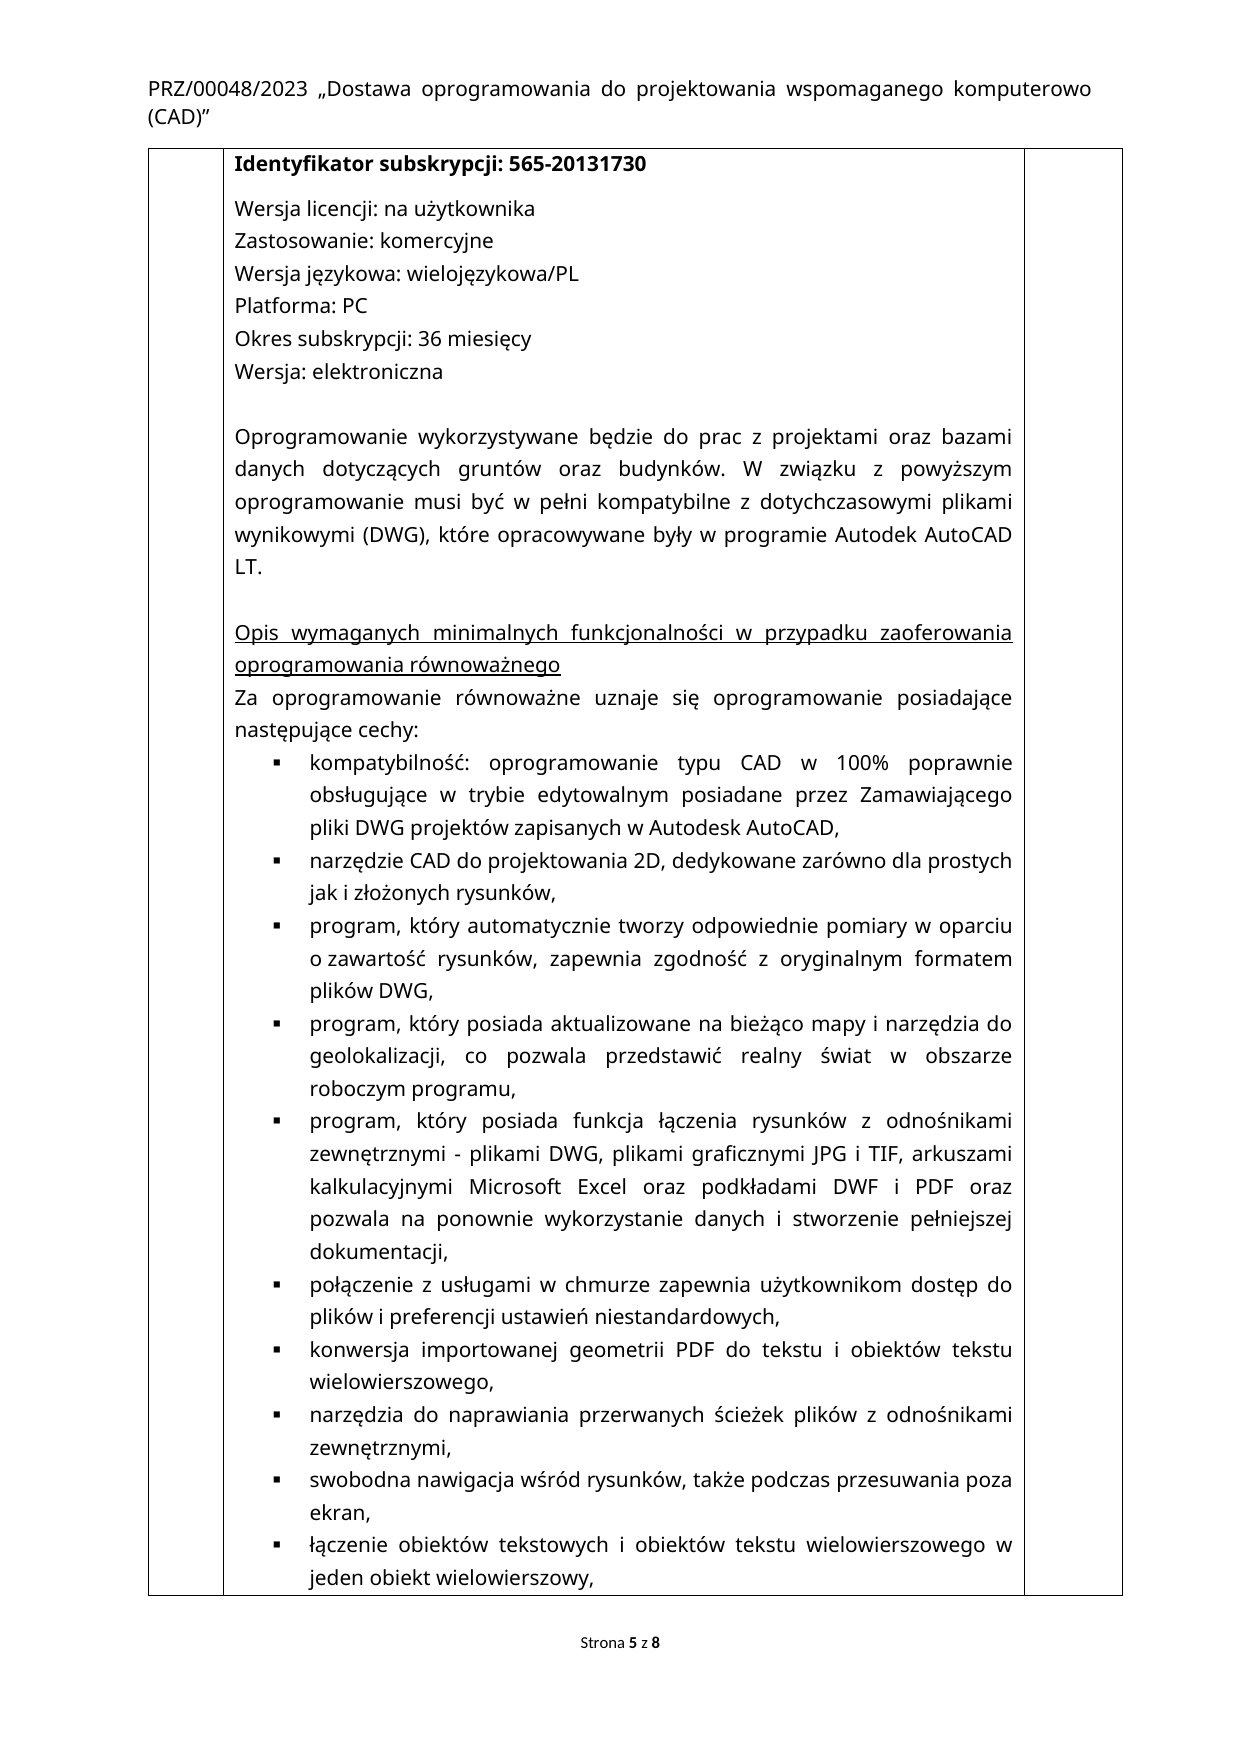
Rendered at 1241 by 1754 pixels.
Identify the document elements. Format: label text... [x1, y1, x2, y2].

table_cell 2 [1025, 149, 1122, 1595]
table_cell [224, 149, 1024, 1595]
table_cell 3 [149, 149, 223, 1595]
